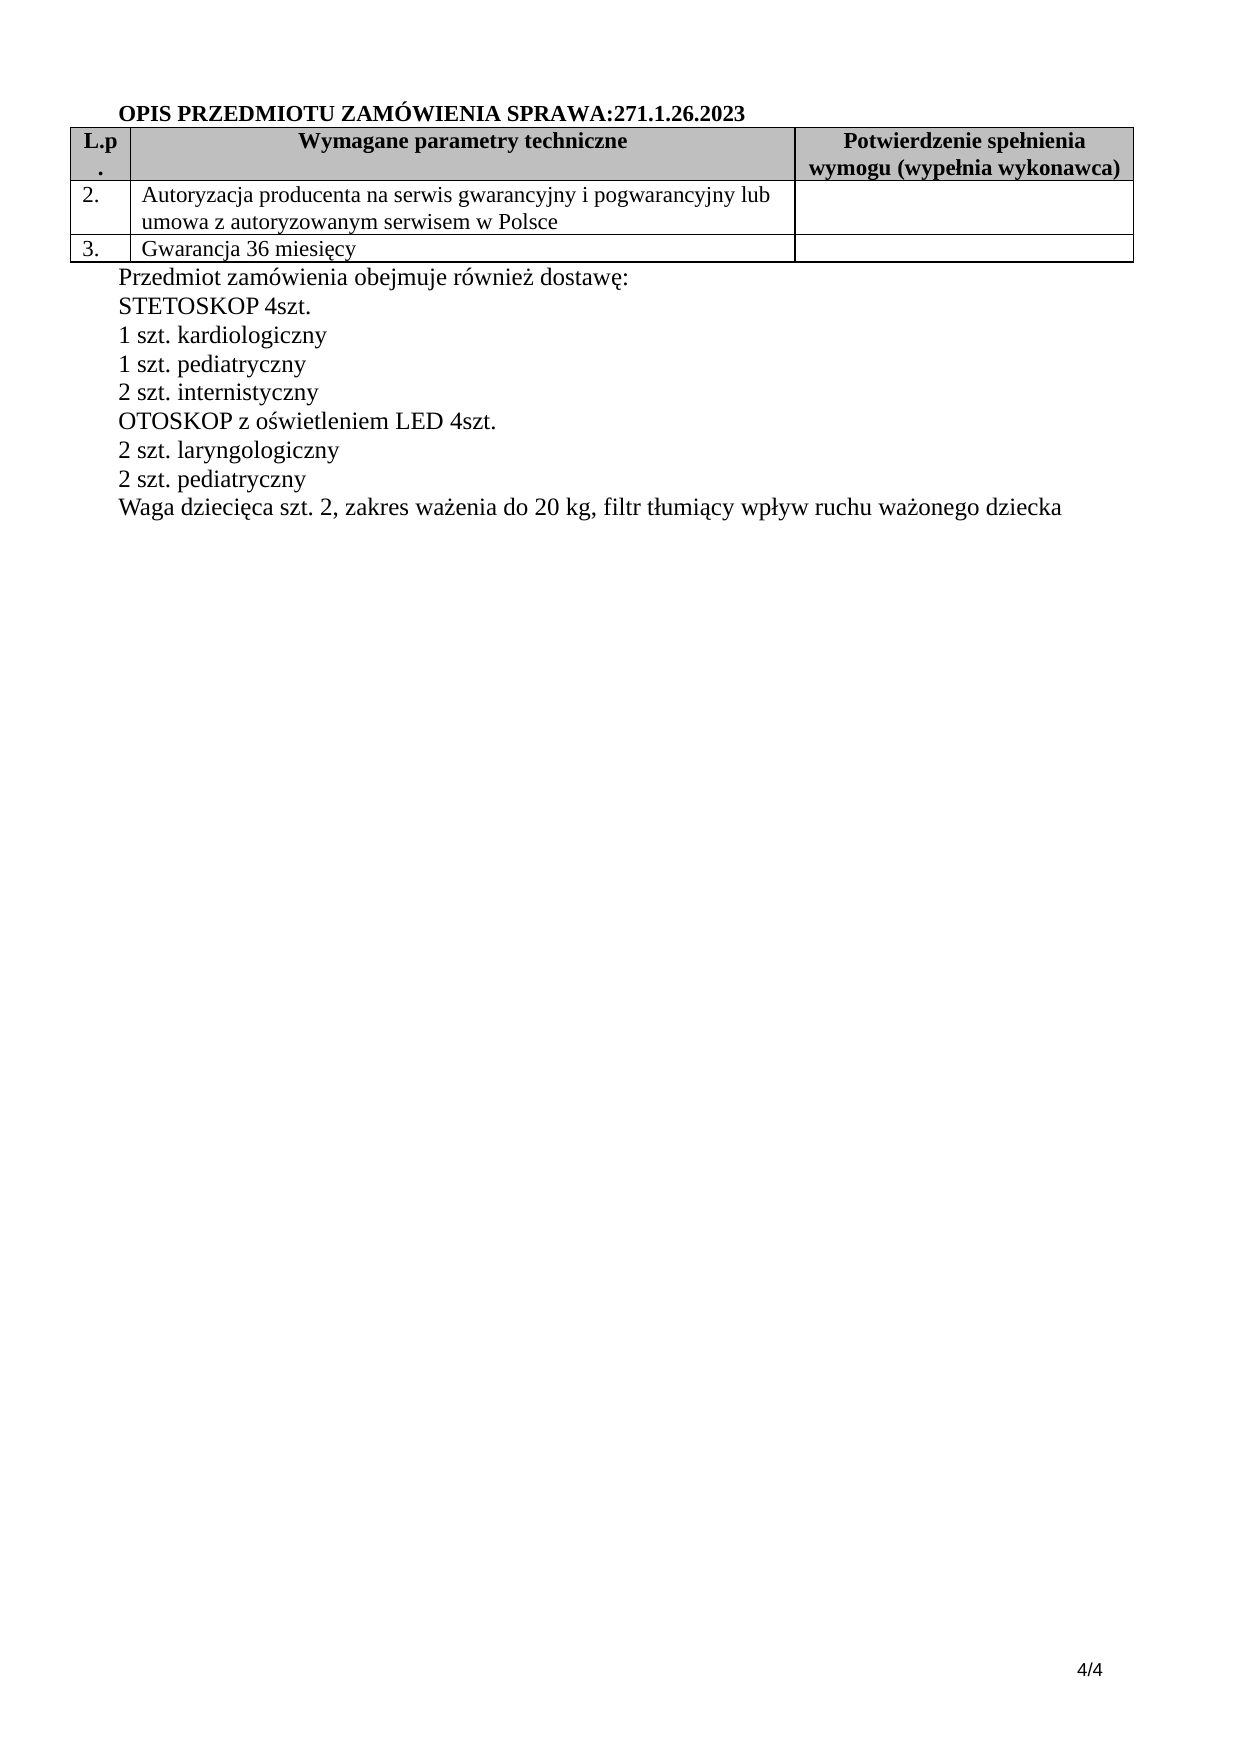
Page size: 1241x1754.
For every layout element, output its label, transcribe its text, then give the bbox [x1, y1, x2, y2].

table_cell Autoryzacja producenta na serwis gwarancyjny i pogwarancyjny lub umowa z autoryzowanym serwisem w Polsce [131, 181, 794, 234]
table_cell Gwarancja 36 miesięcy [131, 235, 794, 261]
text Przedmiot zamówienia obejmuje również dostawę: [118, 262, 1181, 291]
table_header Wymagane parametry techniczne [131, 128, 794, 180]
text 1 szt. kardiologiczny [118, 320, 1181, 349]
table_header L.p. [71, 128, 130, 180]
table_cell 3. [71, 235, 130, 261]
table_cell [796, 181, 1133, 234]
text 2 szt. internistyczny [118, 377, 1181, 406]
table_cell 2. [71, 181, 130, 234]
table_header Potwierdzenie spełnienia wymogu (wypełnia wykonawca) [796, 128, 1133, 180]
text 1 szt. pediatryczny [118, 349, 1181, 377]
text OTOSKOP z oświetleniem LED 4szt. [118, 406, 1181, 435]
text 2 szt. laryngologiczny [118, 435, 1181, 464]
text Waga dziecięca szt. 2, zakres ważenia do 20 kg, filtr tłumiący wpływ ruchu ważonego dziecka [118, 492, 1181, 521]
table_cell [796, 235, 1133, 261]
text STETOSKOP 4szt. [118, 291, 1181, 320]
text 2 szt. pediatryczny [118, 464, 1181, 492]
